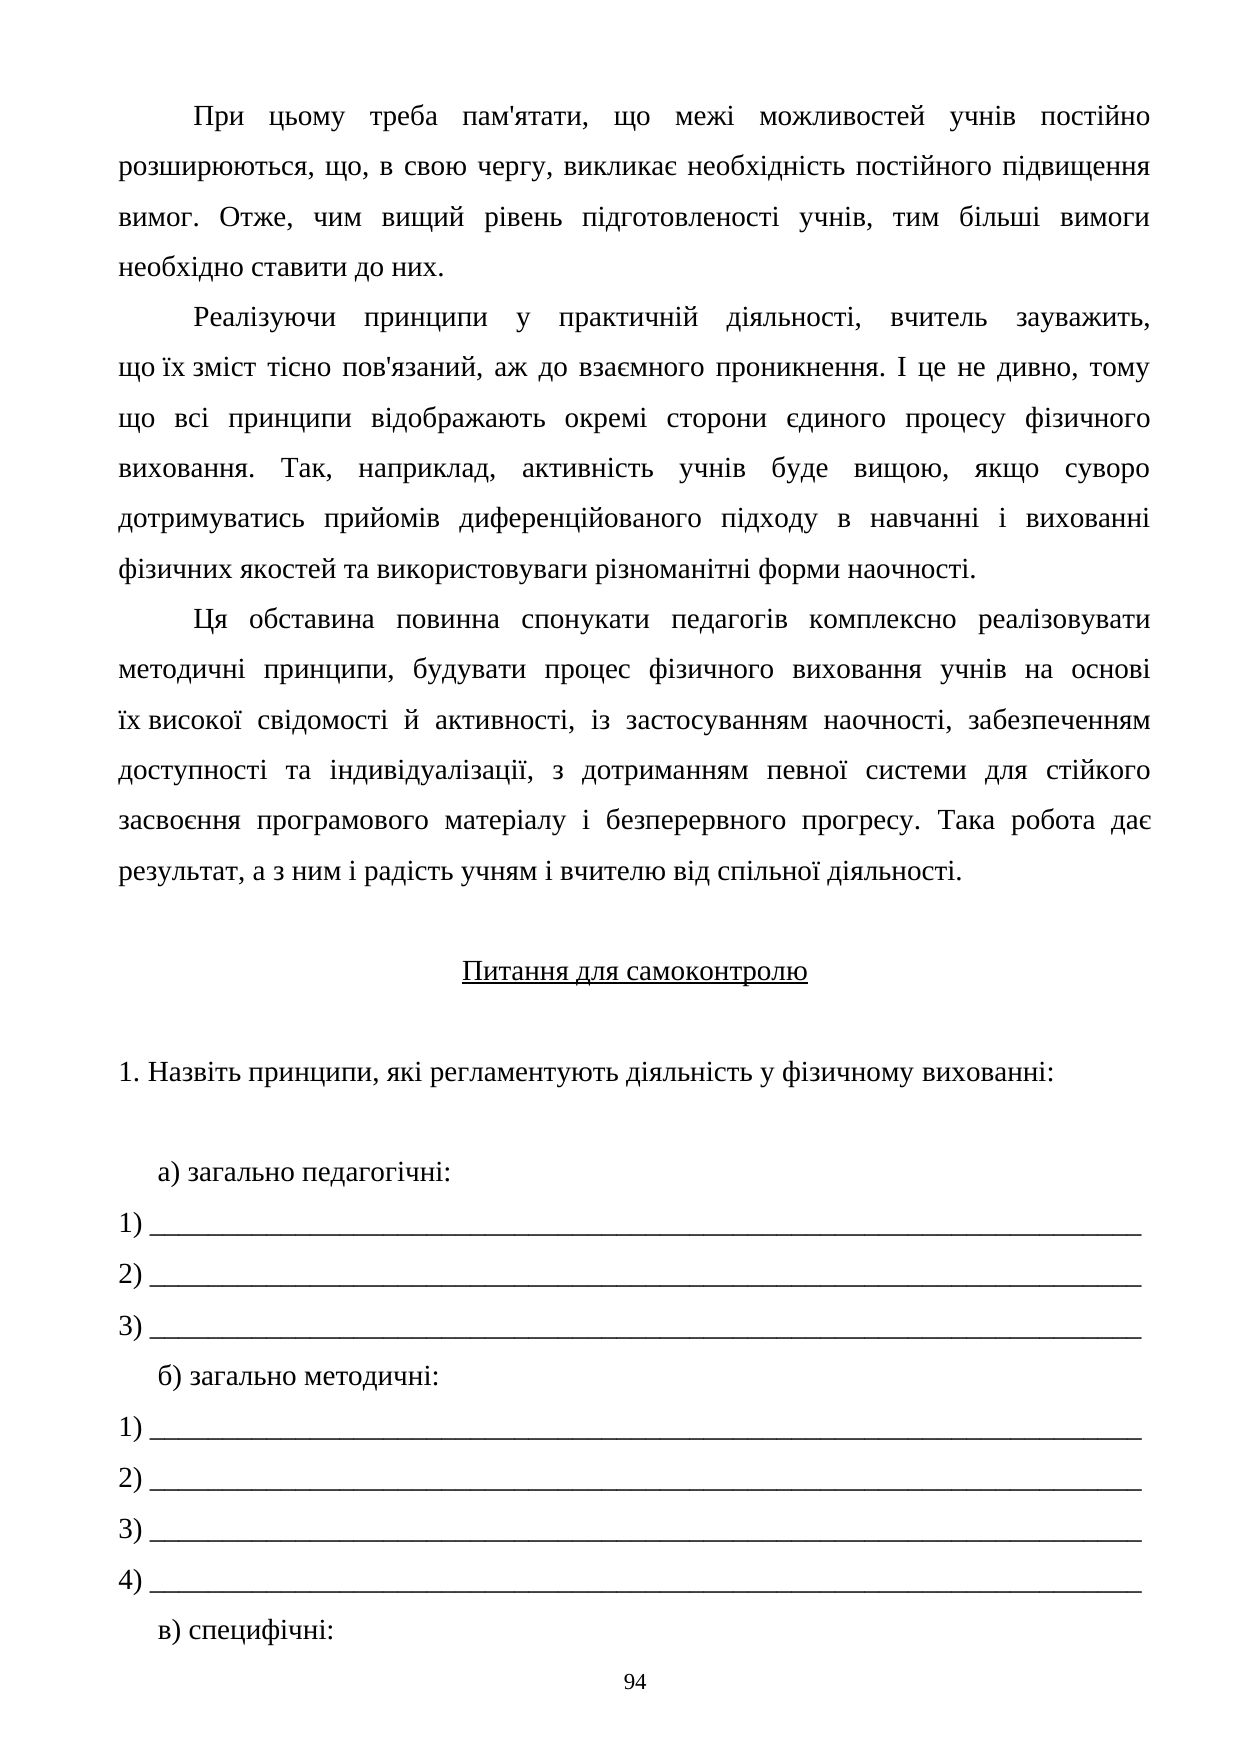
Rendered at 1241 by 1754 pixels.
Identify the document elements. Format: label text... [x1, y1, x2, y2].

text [118, 1562, 1152, 1596]
text При цьому треба пам'ятати, що межі можливостей учнів постійно розширюються, що, в свою чергу, викликає необхідність постійного підвищення вимог. Отже, чим вищий рівень підготовленості учнів, тим більші вимоги необхідно ставити до них. [118, 98, 1152, 282]
text 2) ____________________________________________________________________ [118, 1460, 1152, 1494]
text Реалізуючи принципи у практичній діяльності, вчитель зауважить, що їх зміст тісно пов'язаний, аж до взаємного проникнення. І це не дивно, тому що всі принципи відображають окремі сторони єдиного процесу фізичного виховання. Так, наприклад, активність учнів буде вищою, якщо суворо дотримуватись прийомів диференційованого підходу в навчанні і вихованні фізичних якостей та використовуваги різноманітні форми наочності. [118, 299, 1152, 584]
text б) загально методичні: [157, 1358, 1152, 1392]
text Ця обставина повинна спонукати педагогів комплексно реалізовувати методичні принципи, будувати процес фізичного виховання учнів на основі їх високої свідомості й активності, із застосуванням наочності, забезпеченням доступності та індивідуалізації, з дотриманням певної системи для стійкого засвоєння програмового матеріалу і безперервного прогресу. Така робота дає результат, а з ним і радість учням і вчителю від спільної діяльності. [118, 601, 1152, 886]
text 1) ____________________________________________________________________ [118, 1206, 1152, 1239]
text а) загально педагогічні: [157, 1154, 1152, 1188]
text 2) ____________________________________________________________________ [118, 1257, 1152, 1290]
text 3) ____________________________________________________________________ [118, 1308, 1152, 1341]
text в) специфічні: [158, 1612, 1152, 1646]
text Питання для самоконтролю [118, 953, 1152, 987]
text 1) ____________________________________________________________________ [118, 1409, 1152, 1443]
list Назвіть принципи, які регламентують діяльність у фізичному вихованні: [118, 1054, 1152, 1087]
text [118, 1511, 1152, 1545]
